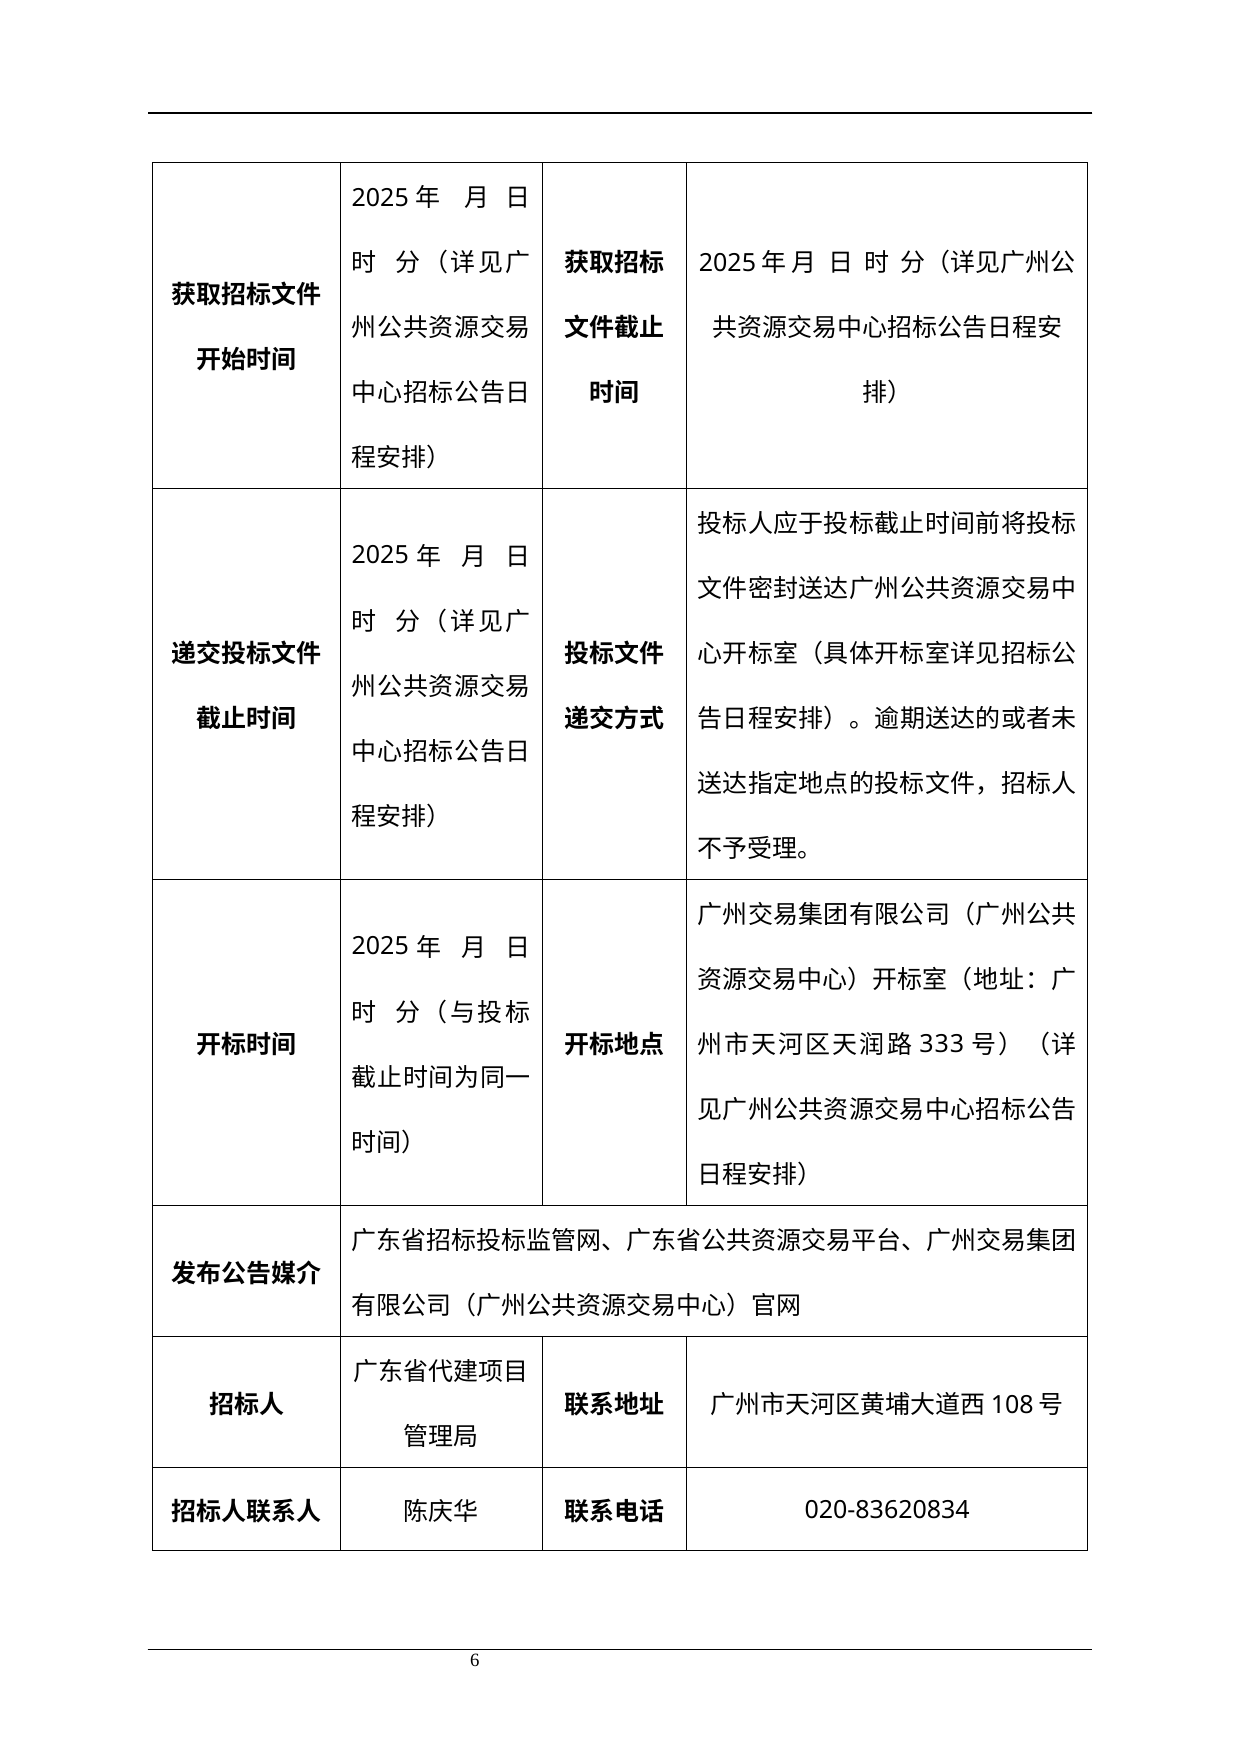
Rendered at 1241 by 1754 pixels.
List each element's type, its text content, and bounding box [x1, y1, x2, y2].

table_cell 广东省招标投标监管网、广东省公共资源交易平台、广州交易集团有限公司（广州公共资源交易中心）官网 [341, 1206, 1087, 1336]
table_cell 广州市天河区黄埔大道西108号 [687, 1337, 1087, 1467]
table_cell 递交投标文件截止时间 [153, 489, 340, 879]
table_cell 开标地点 [543, 880, 686, 1205]
table_cell 发布公告媒介 [153, 1206, 340, 1336]
table_cell 2025年 月 日 时 分（详见广州公共资源交易中心招标公告日程安排） [341, 163, 542, 488]
table_cell 广东省代建项目管理局 [341, 1337, 542, 1467]
table_cell 联系电话 [543, 1468, 686, 1550]
table_cell 招标人 [153, 1337, 340, 1467]
table_cell 2025年 月 日 时 分（与投标截止时间为同一时间） [341, 880, 542, 1205]
table_cell 获取招标文件截止时间 [543, 163, 686, 488]
table_cell 获取招标文件 开始时间 [153, 163, 340, 488]
table_cell 2025年 月 日 时 分（详见广州公共资源交易中心招标公告日程安排） [687, 163, 1087, 488]
table_cell 投标文件递交方式 [543, 489, 686, 879]
table_cell 开标时间 [153, 880, 340, 1205]
table_cell 投标人应于投标截止时间前将投标文件密封送达广州公共资源交易中心开标室（具体开标室详见招标公告日程安排）。逾期送达的或者未送达指定地点的投标文件，招标人不予受理。 [687, 489, 1087, 879]
table_cell 020-83620834 [687, 1468, 1087, 1550]
table_cell 陈庆华 [341, 1468, 542, 1550]
table_cell 广州交易集团有限公司（广州公共资源交易中心）开标室（地址：广州市天河区天润路333号）（详见广州公共资源交易中心招标公告日程安排） [687, 880, 1087, 1205]
table_cell 联系地址 [543, 1337, 686, 1467]
table_cell 招标人联系人 [153, 1468, 340, 1550]
table_cell 2025年 月 日 时 分（详见广州公共资源交易中心招标公告日程安排） [341, 489, 542, 879]
